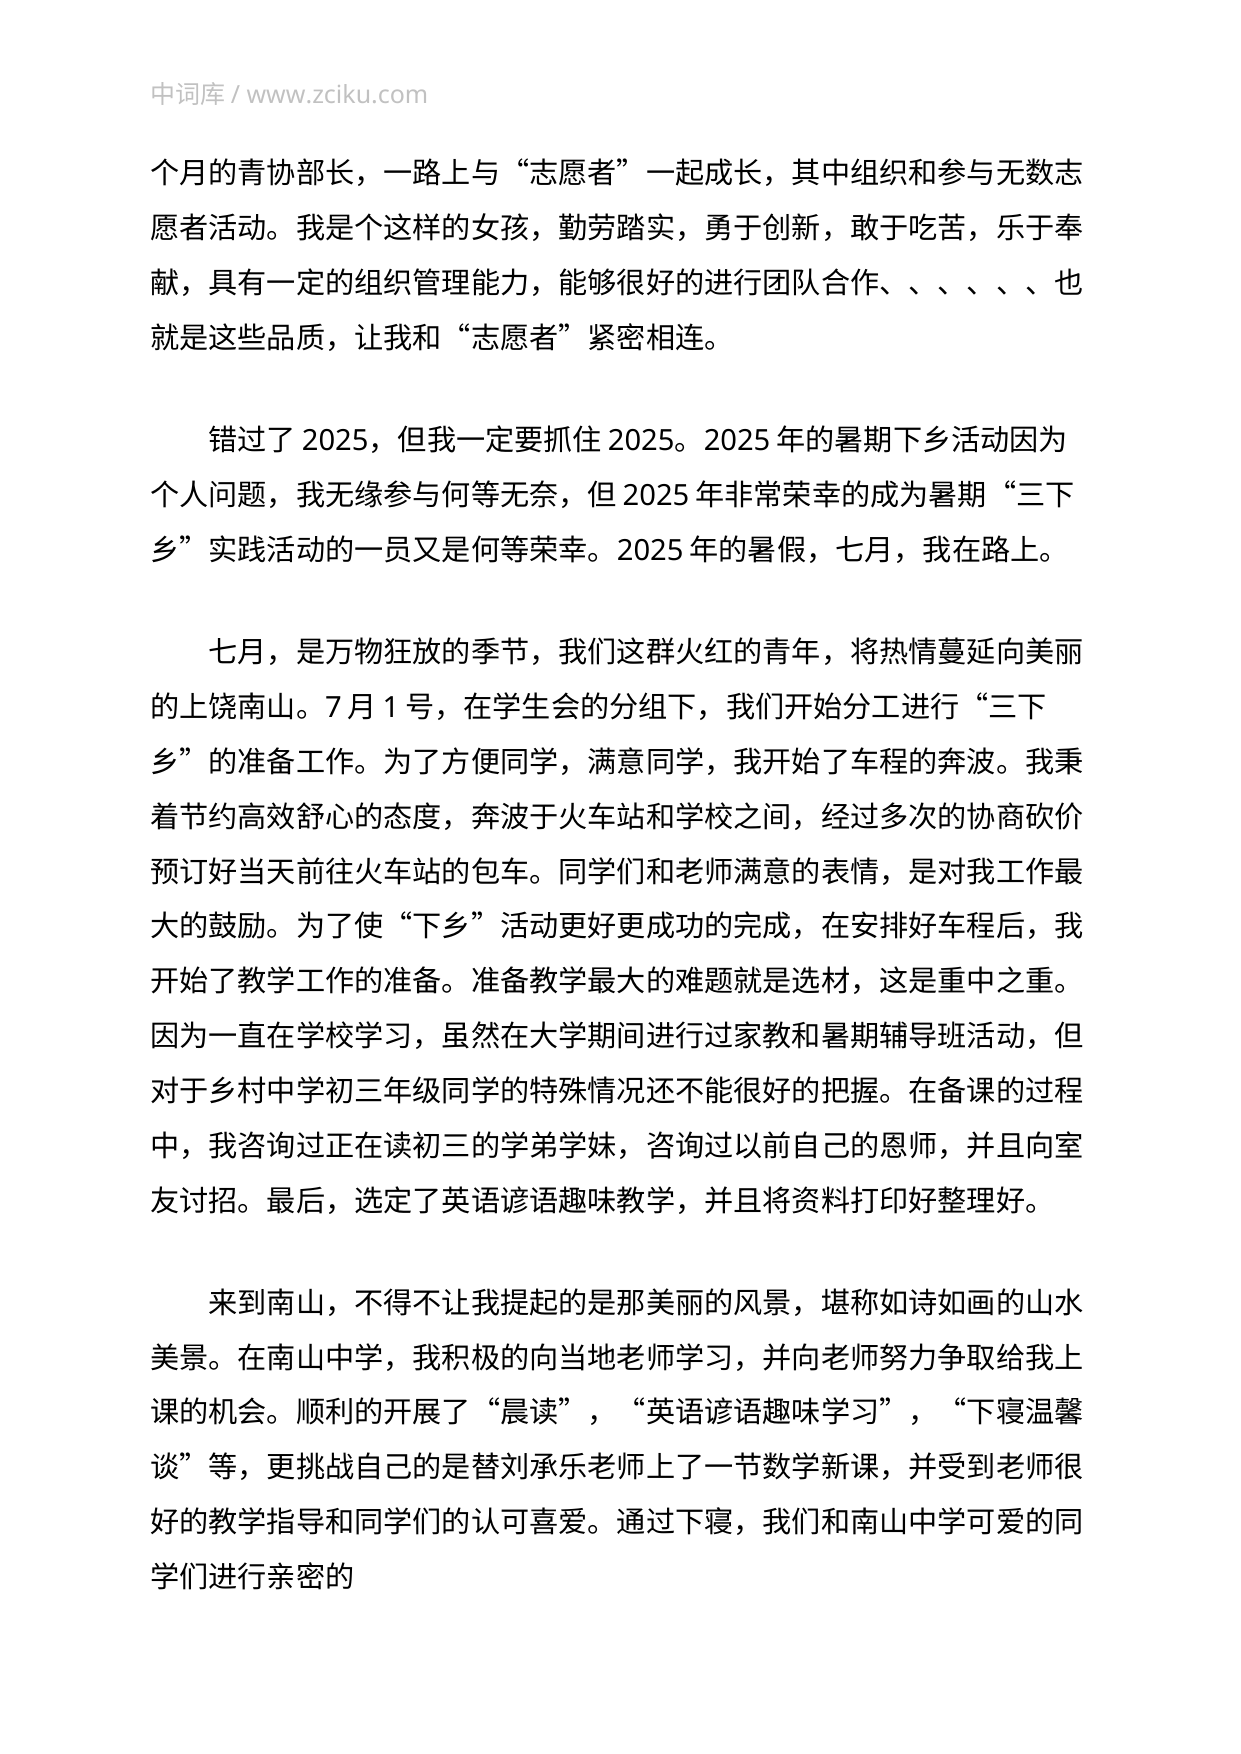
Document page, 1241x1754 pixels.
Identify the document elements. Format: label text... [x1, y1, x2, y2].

text 七月，是万物狂放的季节，我们这群火红的青年，将热情蔓延向美丽的上饶南山。7月1号，在学生会的分组下，我们开始分工进行“三下乡”的准备工作。为了方便同学，满意同学，我开始了车程的奔波。我秉着节约高效舒心的态度，奔波于火车站和学校之间，经过多次的协商砍价预订好当天前往火车站的包车。同学们和老师满意的表情，是对我工作最大的鼓励。为了使“下乡”活动更好更成功的完成，在安排好车程后，我开始了教学工作的准备。准备教学最大的难题就是选材，这是重中之重。因为一直在学校学习，虽然在大学期间进行过家教和暑期辅导班活动，但对于乡村中学初三年级同学的特殊情况还不能很好的把握。在备课的过程中，我咨询过正在读初三的学弟学妹，咨询过以前自己的恩师，并且向室友讨招。最后，选定了英语谚语趣味教学，并且将资料打印好整理好。 [150, 628, 1090, 1220]
text 错过了2025，但我一定要抓住2025。2025年的暑期下乡活动因为个人问题，我无缘参与何等无奈，但2025年非常荣幸的成为暑期“三下乡”实践活动的一员又是何等荣幸。2025年的暑假，七月，我在路上。 [150, 416, 1090, 569]
text 来到南山，不得不让我提起的是那美丽的风景，堪称如诗如画的山水美景。在南山中学，我积极的向当地老师学习，并向老师努力争取给我上课的机会。顺利的开展了“晨读”，“英语谚语趣味学习”，“下寝温馨谈”等，更挑战自己的是替刘承乐老师上了一节数学新课，并受到老师很好的教学指导和同学们的认可喜爱。通过下寝，我们和南山中学可爱的同学们进行亲密的 [150, 1279, 1090, 1596]
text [150, 150, 1090, 357]
